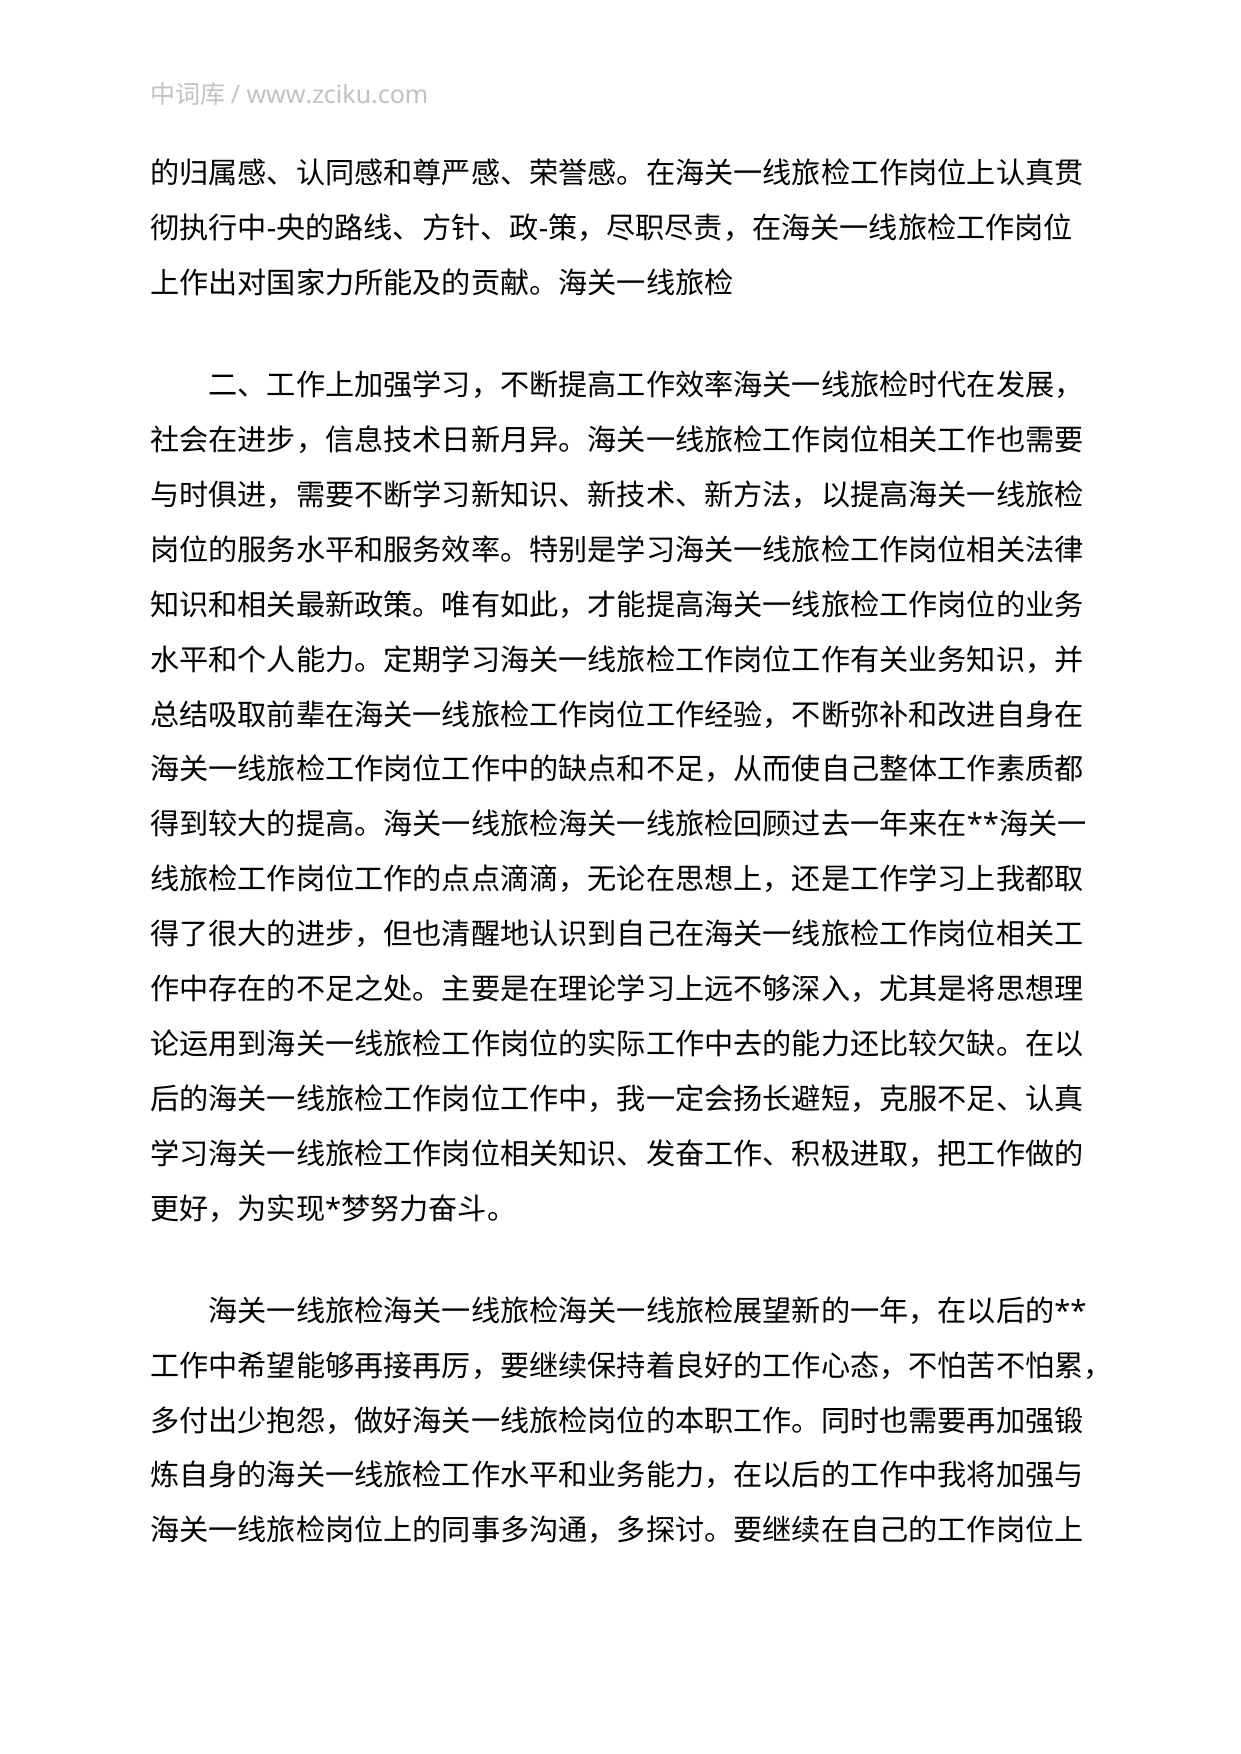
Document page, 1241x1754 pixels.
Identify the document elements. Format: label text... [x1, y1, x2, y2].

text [150, 1287, 1090, 1549]
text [150, 150, 1090, 302]
text 二、工作上加强学习，不断提高工作效率海关一线旅检时代在发展，社会在进步，信息技术日新月异。海关一线旅检工作岗位相关工作也需要与时俱进，需要不断学习新知识、新技术、新方法，以提高海关一线旅检岗位的服务水平和服务效率。特别是学习海关一线旅检工作岗位相关法律知识和相关最新政策。唯有如此，才能提高海关一线旅检工作岗位的业务水平和个人能力。定期学习海关一线旅检工作岗位工作有关业务知识，并总结吸取前辈在海关一线旅检工作岗位工作经验，不断弥补和改进自身在海关一线旅检工作岗位工作中的缺点和不足，从而使自己整体工作素质都得到较大的提高。海关一线旅检海关一线旅检回顾过去一年来在**海关一线旅检工作岗位工作的点点滴滴，无论在思想上，还是工作学习上我都取得了很大的进步，但也清醒地认识到自己在海关一线旅检工作岗位相关工作中存在的不足之处。主要是在理论学习上远不够深入，尤其是将思想理论运用到海关一线旅检工作岗位的实际工作中去的能力还比较欠缺。在以后的海关一线旅检工作岗位工作中，我一定会扬长避短，克服不足、认真学习海关一线旅检工作岗位相关知识、发奋工作、积极进取，把工作做的更好，为实现*梦努力奋斗。 [150, 362, 1090, 1228]
